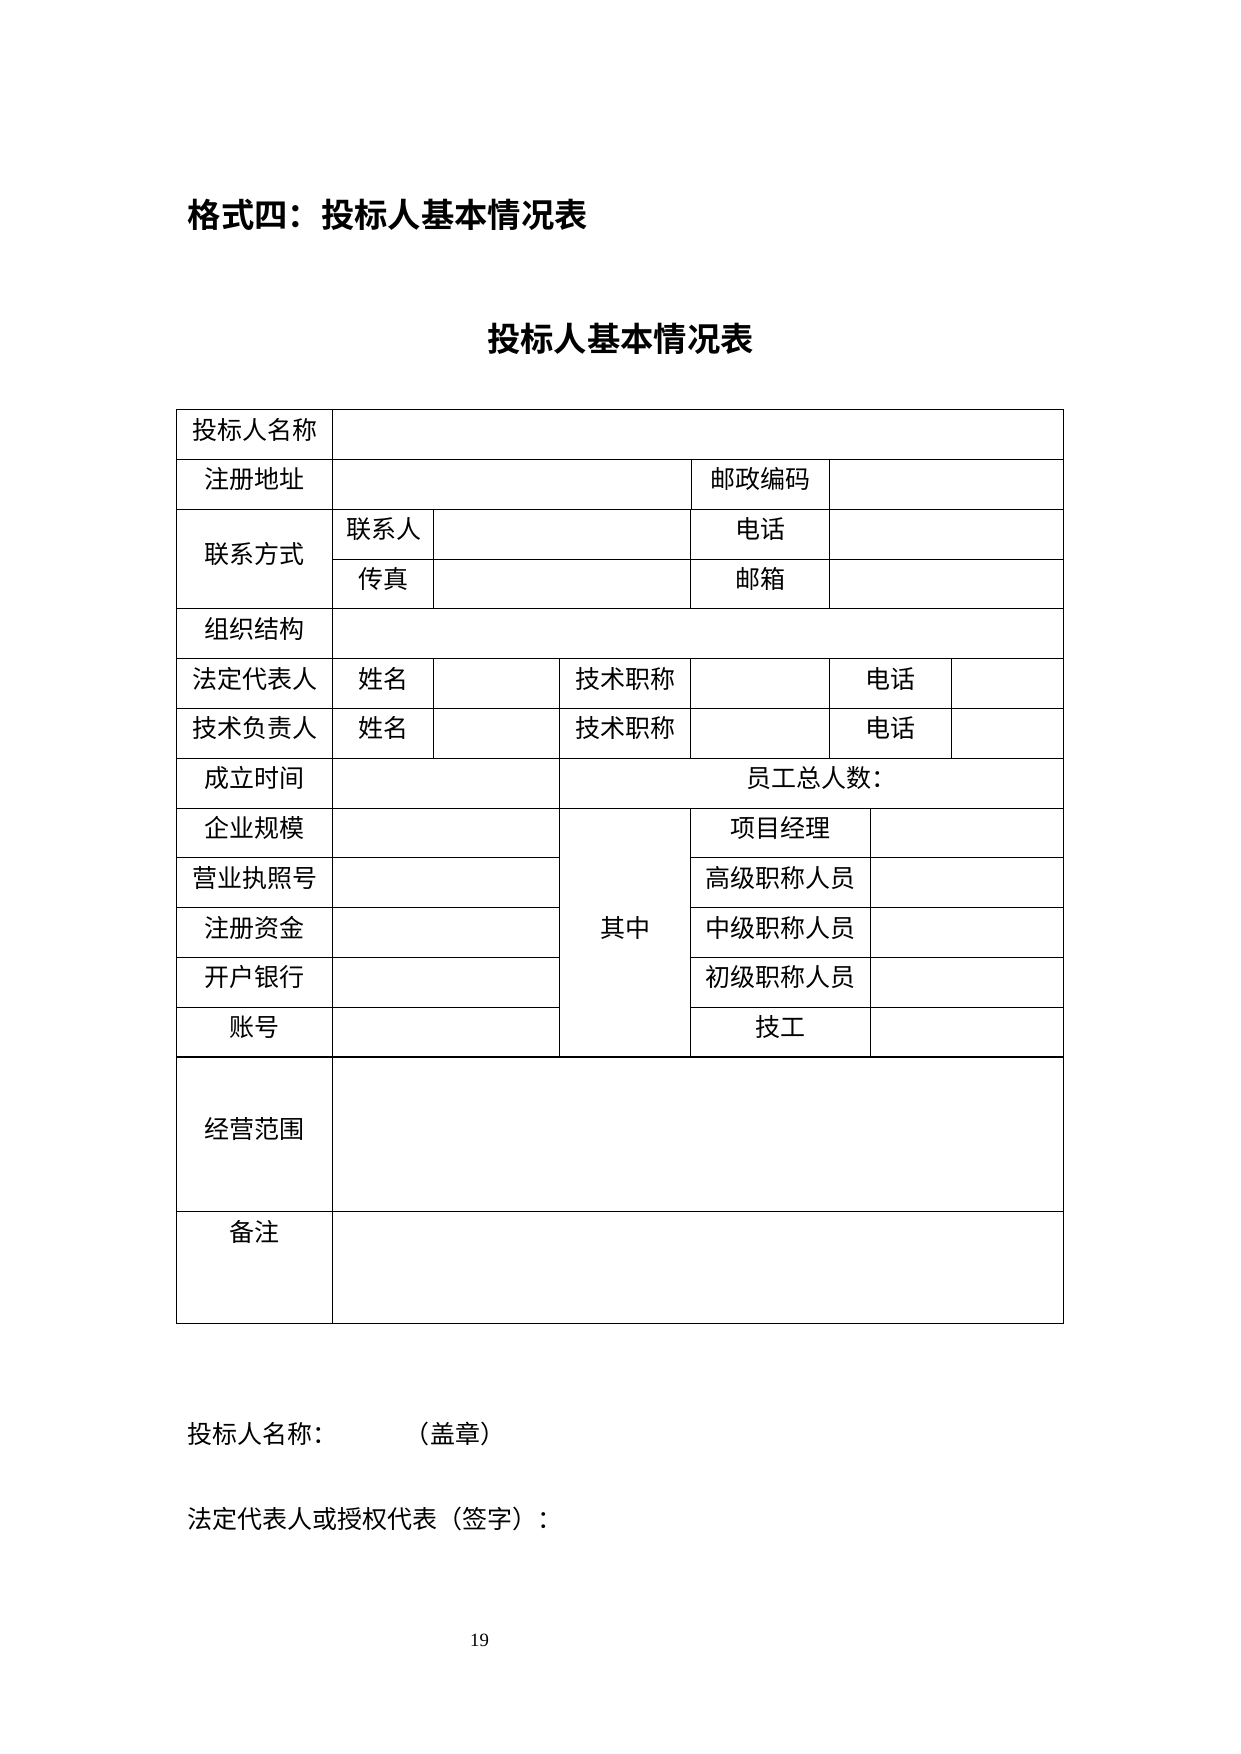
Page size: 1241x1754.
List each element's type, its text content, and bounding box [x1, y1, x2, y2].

table_cell 技工 [691, 1008, 870, 1056]
table_cell 技术负责人 [177, 709, 332, 758]
table_cell 邮政编码 [692, 460, 829, 509]
text 投标人名称： （盖章） [187, 1415, 1053, 1451]
table_cell 账号 [177, 1008, 332, 1056]
table_cell [333, 958, 559, 1007]
table_cell [333, 1008, 559, 1056]
table_header [333, 410, 1063, 459]
table_cell 组织结构 [177, 609, 332, 658]
table_cell 姓名 [333, 709, 433, 758]
table_cell 其中 [560, 809, 690, 1056]
table_cell [871, 958, 1063, 1007]
table_cell 传真 [333, 560, 433, 608]
table_cell [333, 1212, 1063, 1323]
table_cell 注册地址 [177, 460, 332, 509]
table_cell 电话 [830, 709, 951, 758]
table_cell 注册资金 [177, 908, 332, 957]
table_cell [333, 460, 691, 509]
table_cell [333, 1058, 1063, 1211]
table_cell [333, 858, 559, 907]
table_header 投标人名称 [177, 410, 332, 459]
table_cell 营业执照号 [177, 858, 332, 907]
table_cell 经营范围 [177, 1058, 332, 1211]
table_cell 电话 [691, 510, 829, 558]
table_cell [952, 659, 1063, 708]
table_cell 联系方式 [177, 510, 332, 608]
table_cell 姓名 [333, 659, 433, 708]
table_cell [871, 809, 1063, 857]
table_cell [830, 560, 1063, 608]
table_cell [434, 560, 690, 608]
table_cell [434, 709, 559, 758]
table_cell [333, 908, 559, 957]
table_cell 成立时间 [177, 759, 332, 807]
table_cell 法定代表人 [177, 659, 332, 708]
table_cell [871, 1008, 1063, 1056]
text 投标人基本情况表 [187, 313, 1053, 361]
table_cell 邮箱 [691, 560, 829, 608]
table_cell [434, 659, 559, 708]
table_cell 技术职称 [560, 659, 690, 708]
table_cell [691, 709, 829, 758]
table_cell 电话 [830, 659, 951, 708]
table_cell 中级职称人员 [691, 908, 870, 957]
table_cell 联系人 [333, 510, 433, 558]
table_cell 企业规模 [177, 809, 332, 857]
table_cell [434, 510, 690, 558]
table_cell [871, 908, 1063, 957]
table_cell [691, 659, 829, 708]
subtitle 格式四：投标人基本情况表 [187, 189, 1053, 237]
table_cell [871, 858, 1063, 907]
table_cell 开户银行 [177, 958, 332, 1007]
table_cell 初级职称人员 [691, 958, 870, 1007]
table_cell [952, 709, 1063, 758]
table_cell 备注 [177, 1212, 332, 1323]
table_cell [830, 460, 1063, 509]
table_cell 技术职称 [560, 709, 690, 758]
table_cell [333, 609, 1063, 658]
table_cell 高级职称人员 [691, 858, 870, 907]
table_cell [830, 510, 1063, 558]
table_cell [333, 759, 559, 807]
table_cell [333, 809, 559, 857]
table_cell 员工总人数： [560, 759, 1063, 807]
table_cell 项目经理 [691, 809, 870, 857]
text 法定代表人或授权代表（签字）： [187, 1500, 1053, 1536]
